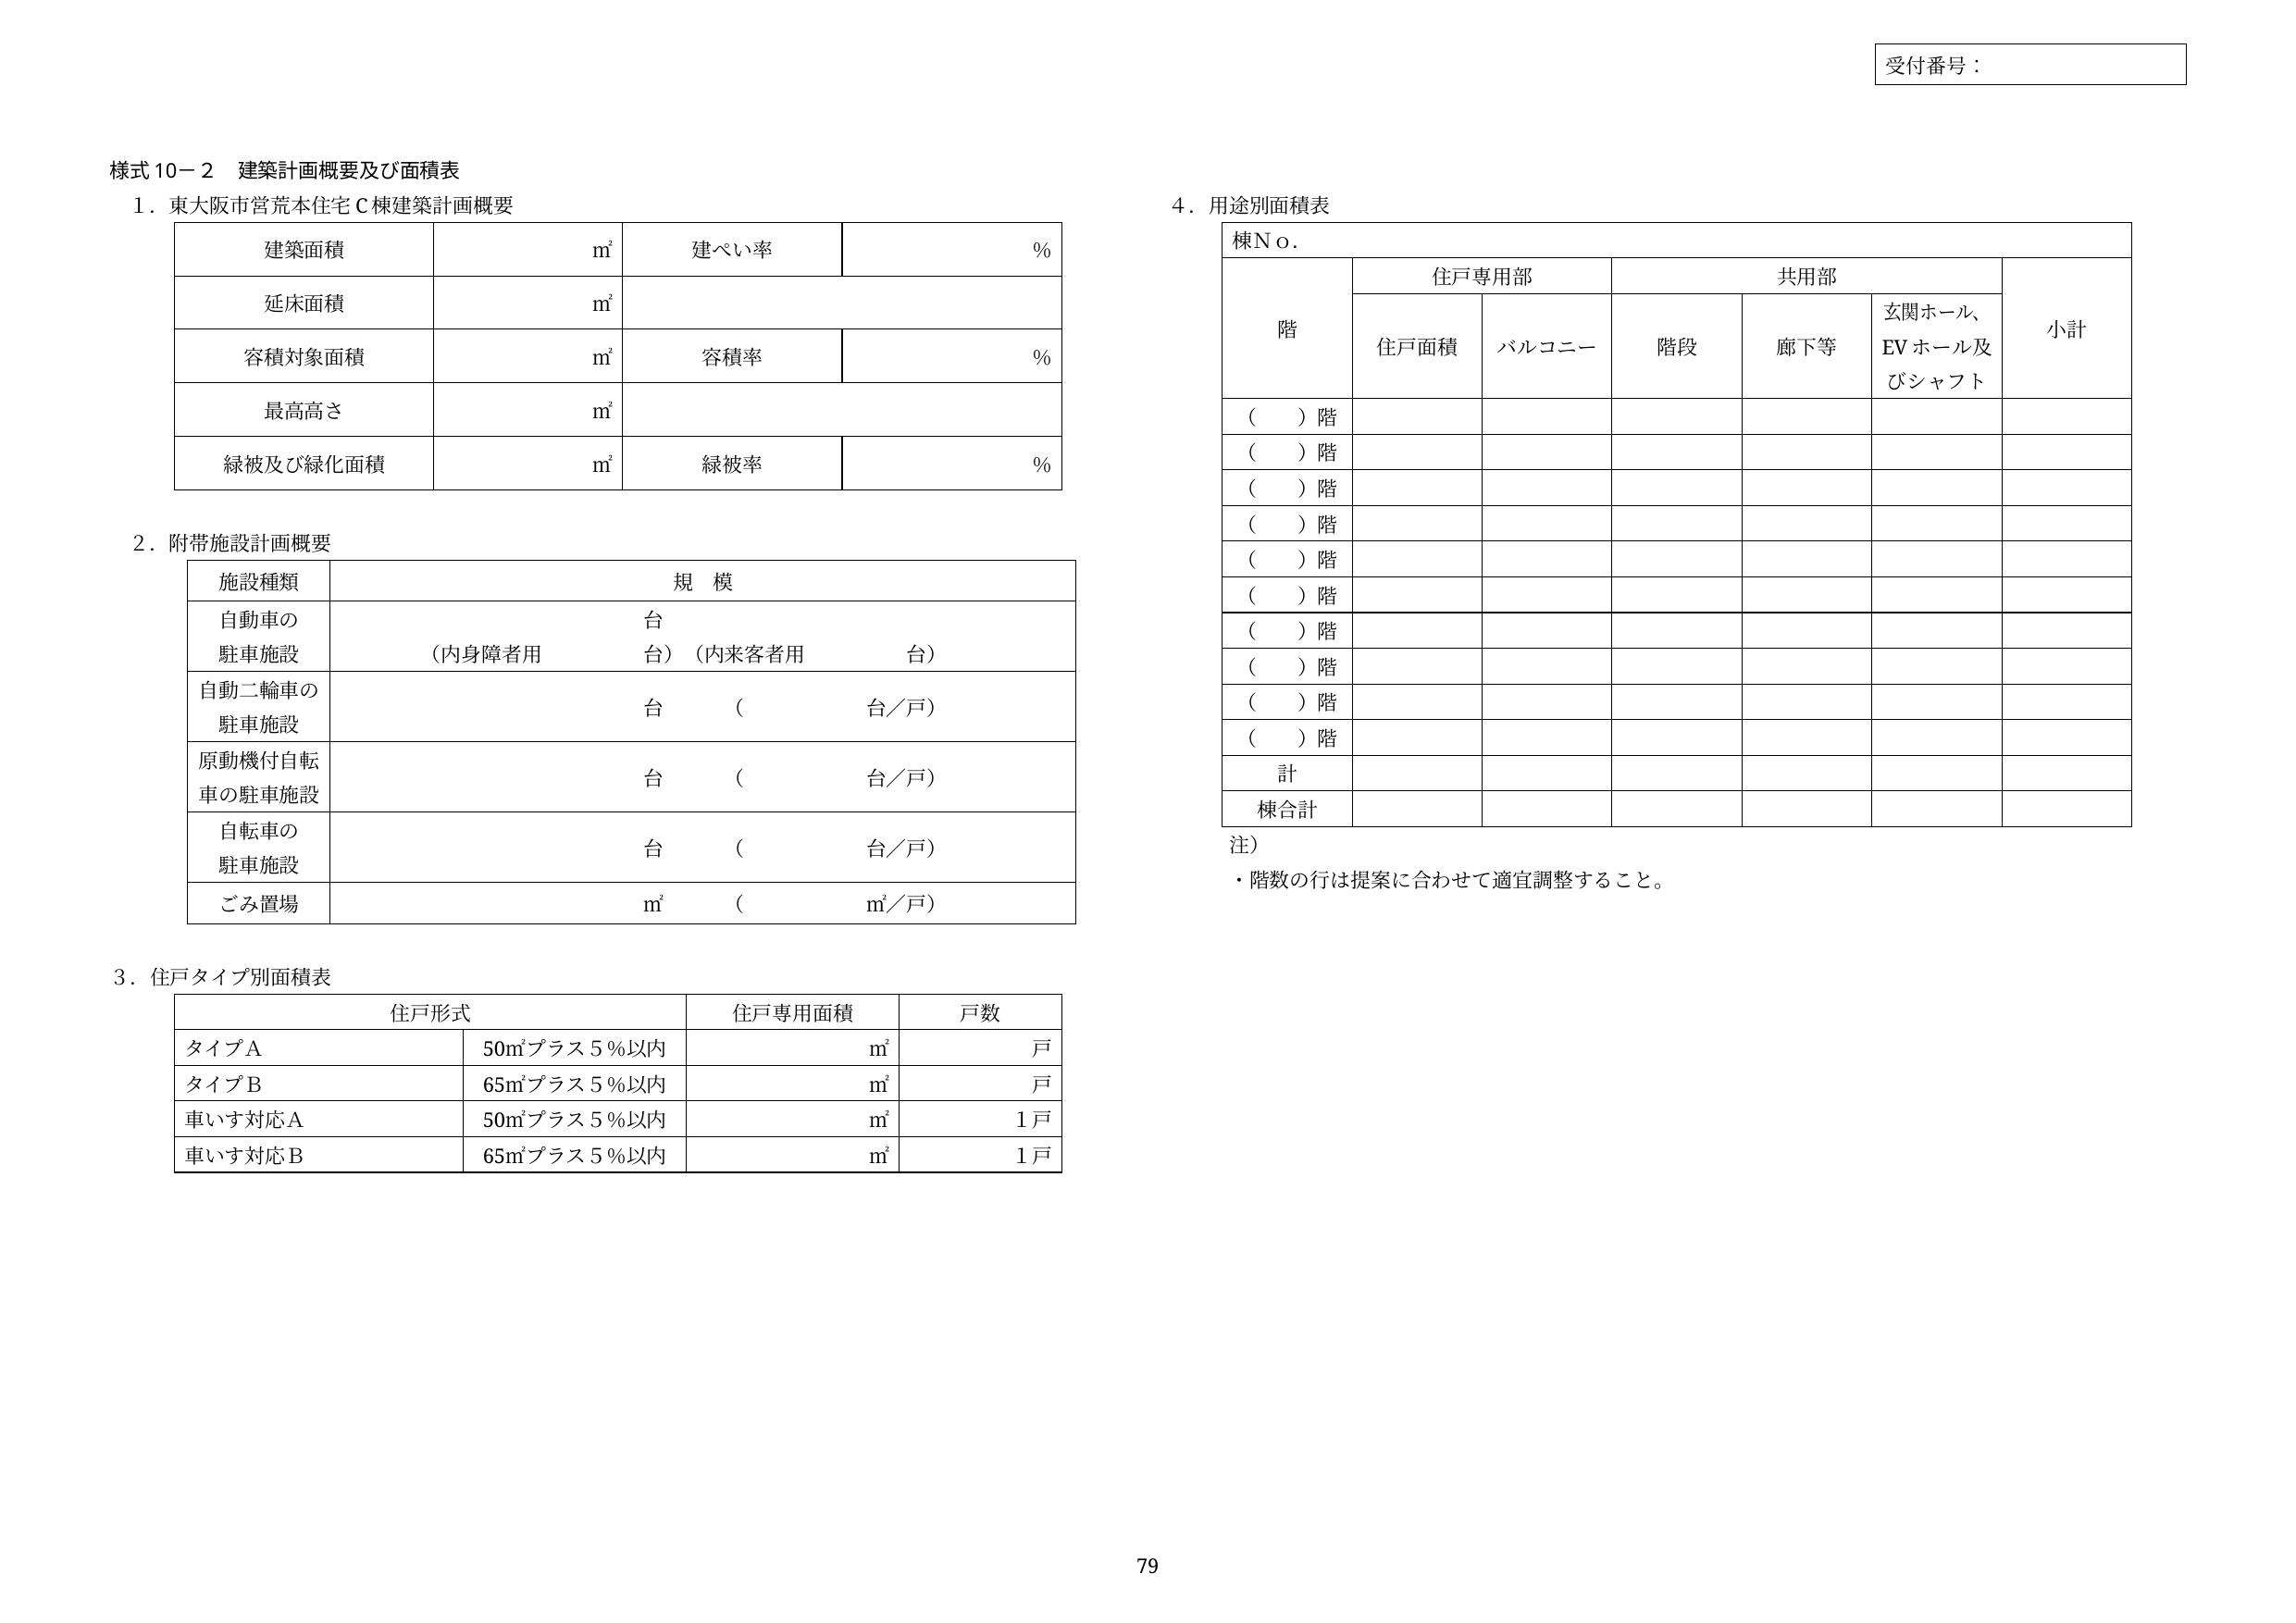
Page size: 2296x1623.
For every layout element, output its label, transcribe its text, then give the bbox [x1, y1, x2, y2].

table_cell [1612, 506, 1742, 540]
table_cell バルコニー [1483, 294, 1611, 398]
table_cell 台 （ 台／戸） [330, 812, 1075, 882]
table_cell [1743, 541, 1871, 576]
table_cell [2003, 435, 2131, 469]
table_cell [1612, 541, 1742, 576]
table_cell [1612, 613, 1742, 648]
text 注） [1168, 827, 2186, 861]
table_cell ％ [843, 437, 1061, 489]
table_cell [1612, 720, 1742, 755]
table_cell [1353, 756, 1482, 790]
table_cell 延床面積 [175, 277, 433, 328]
table_cell ㎡ [434, 383, 622, 436]
table_header 規 模 [330, 561, 1075, 601]
table_cell [1483, 649, 1611, 683]
table_cell [2003, 577, 2131, 612]
table_cell [1483, 399, 1611, 434]
table_cell （ ）階 [1222, 435, 1352, 469]
table_cell [1612, 577, 1742, 612]
table_cell [1612, 649, 1742, 683]
text ・階数の行は提案に合わせて適宜調整すること。 [1229, 861, 2186, 897]
table_cell [1353, 435, 1482, 469]
table_cell [1353, 577, 1482, 612]
table_cell 玄関ホール、 EVホール及びシャフト [1872, 294, 2002, 398]
table_cell 65㎡プラス５％以内 [464, 1137, 686, 1171]
table_cell タイプＢ [175, 1066, 463, 1100]
table_cell 住戸面積 [1353, 294, 1482, 398]
table_header 建築面積 [175, 223, 433, 275]
table_cell [2003, 541, 2131, 576]
table_cell [2003, 649, 2131, 683]
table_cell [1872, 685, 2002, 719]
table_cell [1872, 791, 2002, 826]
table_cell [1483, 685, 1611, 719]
table_cell [1353, 541, 1482, 576]
table_cell [1872, 470, 2002, 505]
table_cell [623, 277, 1061, 328]
table_cell [1743, 399, 1871, 434]
table_cell [1353, 649, 1482, 683]
table_cell [1483, 541, 1611, 576]
table_cell 50㎡プラス５％以内 [464, 1030, 686, 1065]
table_cell [1872, 506, 2002, 540]
table_cell 原動機付自転車の駐車施設 [188, 742, 329, 812]
table_header 施設種類 [188, 561, 329, 601]
table_cell 台 （内身障者用 台）（内来客者用 台） [330, 601, 1075, 671]
table_cell 車いす対応Ａ [175, 1101, 463, 1136]
table_cell 緑被及び緑化面積 [175, 437, 433, 489]
table_cell 階 [1222, 258, 1352, 398]
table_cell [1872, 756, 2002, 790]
table_cell 台 （ 台／戸） [330, 672, 1075, 741]
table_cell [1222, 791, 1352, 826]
table_cell [1872, 541, 2002, 576]
table_cell [1612, 399, 1742, 434]
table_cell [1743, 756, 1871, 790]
table_cell [1612, 435, 1742, 469]
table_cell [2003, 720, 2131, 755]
table_cell 自動二輪車の駐車施設 [188, 672, 329, 741]
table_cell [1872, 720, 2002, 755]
table_cell 容積対象面積 [175, 329, 433, 382]
table_cell （ ）階 [1222, 613, 1352, 648]
table_cell [1353, 613, 1482, 648]
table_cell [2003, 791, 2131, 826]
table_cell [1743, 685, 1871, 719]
table_cell 容積率 [623, 329, 841, 382]
table_cell （ ）階 [1222, 399, 1352, 434]
table_cell [2003, 506, 2131, 540]
table_cell 自動車の 駐車施設 [188, 601, 329, 671]
table_header ％ [843, 223, 1061, 275]
table_cell [1743, 470, 1871, 505]
text ２．附帯施設計画概要 [118, 526, 1127, 560]
table_cell [2003, 470, 2131, 505]
table_cell [1353, 399, 1482, 434]
table_header ㎡ [434, 223, 622, 275]
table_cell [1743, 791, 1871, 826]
table_cell ごみ置場 [188, 883, 329, 923]
table_cell （ ）階 [1222, 470, 1352, 505]
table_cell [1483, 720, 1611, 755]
table_header 住戸専用面積 [687, 995, 899, 1029]
table_cell [1353, 470, 1482, 505]
table_cell [623, 383, 1061, 436]
table_cell [2003, 613, 2131, 648]
table_cell [1483, 577, 1611, 612]
table_cell [1483, 435, 1611, 469]
text ３．住戸タイプ別面積表 [109, 959, 1127, 994]
table_cell [1483, 506, 1611, 540]
table_cell １戸 [900, 1101, 1061, 1136]
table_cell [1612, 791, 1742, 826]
table_cell ㎡ [687, 1137, 899, 1171]
table_header 棟Ｎｏ． [1222, 223, 2131, 257]
table_header 住戸形式 [175, 995, 686, 1029]
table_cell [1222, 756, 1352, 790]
table_cell [1743, 506, 1871, 540]
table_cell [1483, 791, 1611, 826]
table_cell ㎡ [687, 1101, 899, 1136]
table_cell 住戸専用部 [1353, 258, 1611, 293]
table_cell （ ）階 [1222, 685, 1352, 719]
table_cell [1872, 399, 2002, 434]
table_header 戸数 [900, 995, 1061, 1029]
table_cell （ ）階 [1222, 541, 1352, 576]
table_cell ㎡ [687, 1066, 899, 1100]
table_cell 戸 [900, 1066, 1061, 1100]
table_cell [1353, 506, 1482, 540]
table_cell （ ）階 [1222, 506, 1352, 540]
table_cell ㎡ [434, 329, 622, 382]
table_cell 共用部 [1612, 258, 2002, 293]
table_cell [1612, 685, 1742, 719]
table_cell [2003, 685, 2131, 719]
table_cell ㎡ [434, 437, 622, 489]
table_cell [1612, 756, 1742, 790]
table_cell [1872, 435, 2002, 469]
table_header 建ぺい率 [623, 223, 841, 275]
table_cell [1743, 649, 1871, 683]
table_cell [1872, 577, 2002, 612]
table_cell [1612, 470, 1742, 505]
table_cell ㎡ （ ㎡／戸） [330, 883, 1075, 923]
table_cell [1872, 649, 2002, 683]
table_cell [1483, 613, 1611, 648]
table_cell [1483, 470, 1611, 505]
table_cell 最高高さ [175, 383, 433, 436]
table_cell ㎡ [434, 277, 622, 328]
table_cell （ ）階 [1222, 649, 1352, 683]
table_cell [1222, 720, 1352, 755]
table_cell [1872, 613, 2002, 648]
table_cell 50㎡プラス５％以内 [464, 1101, 686, 1136]
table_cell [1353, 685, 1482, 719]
table_cell [1743, 435, 1871, 469]
table_cell [1743, 577, 1871, 612]
table_cell ㎡ [687, 1030, 899, 1065]
subtitle 様式10－２ 建築計画概要及び面積表 [109, 152, 1127, 187]
table_cell [2003, 399, 2131, 434]
table_cell 台 （ 台／戸） [330, 742, 1075, 812]
table_cell 戸 [900, 1030, 1061, 1065]
text １．東大阪市営荒本住宅C棟建築計画概要 [118, 187, 1127, 221]
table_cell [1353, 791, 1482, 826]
table_cell ％ [843, 329, 1061, 382]
table_cell 小計 [2003, 258, 2131, 398]
table_cell [1743, 613, 1871, 648]
table_cell 階段 [1612, 294, 1742, 398]
table_cell 緑被率 [623, 437, 841, 489]
table_cell １戸 [900, 1137, 1061, 1171]
table_cell 廊下等 [1743, 294, 1871, 398]
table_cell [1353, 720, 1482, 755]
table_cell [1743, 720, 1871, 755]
table_cell 車いす対応Ｂ [175, 1137, 463, 1171]
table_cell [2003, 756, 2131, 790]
table_cell タイプＡ [175, 1030, 463, 1065]
table_cell （ ）階 [1222, 577, 1352, 612]
table_cell 65㎡プラス５％以内 [464, 1066, 686, 1100]
text ４．用途別面積表 [1168, 187, 2186, 221]
table_cell 自転車の 駐車施設 [188, 812, 329, 882]
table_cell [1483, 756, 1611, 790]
